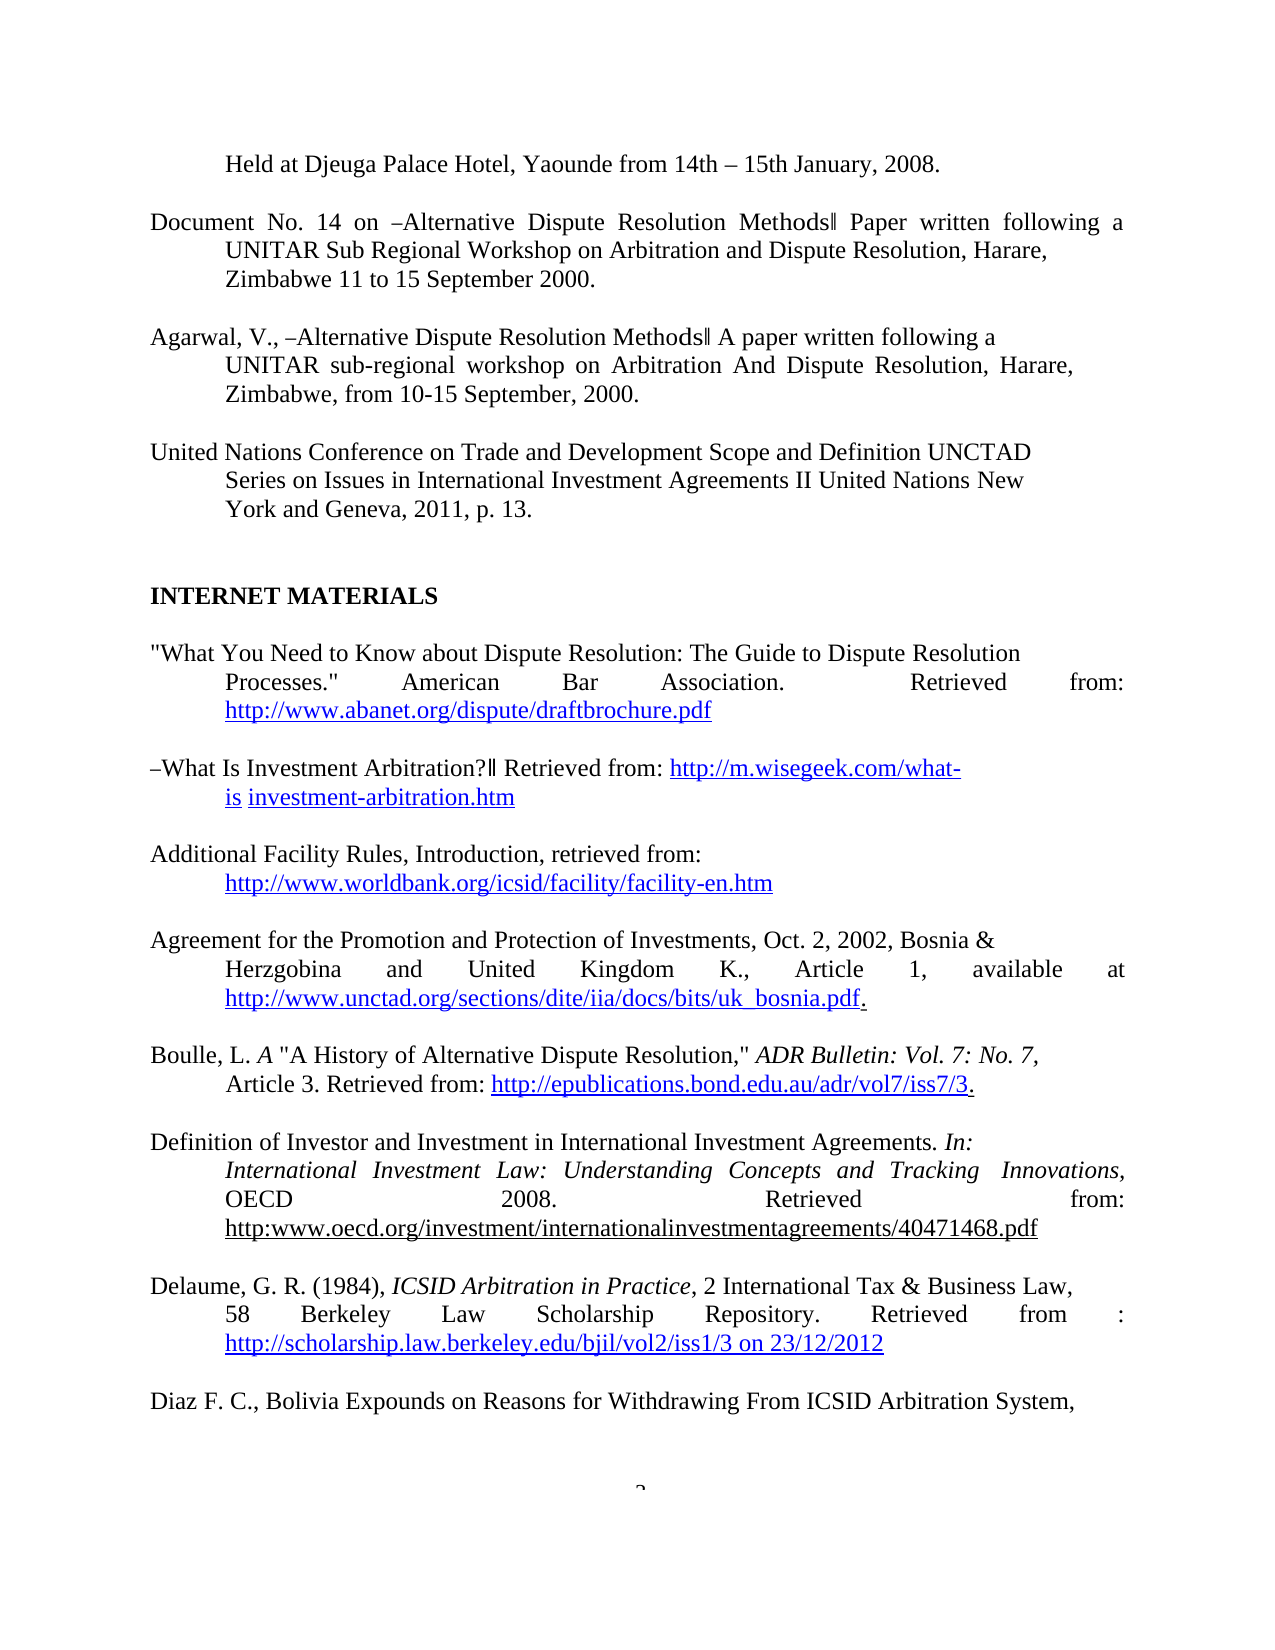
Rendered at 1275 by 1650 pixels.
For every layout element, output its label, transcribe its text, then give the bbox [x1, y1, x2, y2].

text Herzgobina and United Kingdom K., Article 1, available at http://www.unctad.org/sections/dite/iia/docs/bits/uk_bosnia.pdf. [225, 954, 1125, 1012]
text Definition of Investor and Investment in International Investment Agreements. In: [150, 1127, 1139, 1156]
text United Nations Conference on Trade and Development Scope and Definition UNCTAD Series on Issues in International Investment Agreements II United Nations New York and Geneva, 2011, p. 13. [150, 437, 1082, 523]
text Delaume, G. R. (1984), ICSID Arbitration in Practice, 2 International Tax & Business Law, [150, 1271, 1139, 1299]
text Document No. 14 on ―Alternative Dispute Resolution Methods‖ Paper written following a UNITAR Sub Regional Workshop on Arbitration and Dispute Resolution, Harare, Zimbabwe 11 to 15 September 2000. [150, 207, 1139, 293]
subtitle INTERNET MATERIALS [150, 581, 1139, 610]
text Diaz F. C., Bolivia Expounds on Reasons for Withdrawing From ICSID Arbitration System, [150, 1386, 1139, 1414]
text Agarwal, V., ―Alternative Dispute Resolution Methods‖ A paper written following a [150, 322, 1139, 350]
text Additional Facility Rules, Introduction, retrieved from: http://www.worldbank.org/icsid/facility/facility-en.htm [150, 839, 779, 897]
text International Investment Law: Understanding Concepts and Tracking Innovations, OECD 2008. Retrieved from: http:www.oecd.org/investment/internationalinvestmentagreements/40471468.pdf [225, 1156, 1126, 1242]
text Agreement for the Promotion and Protection of Investments, Oct. 2, 2002, Bosnia & [150, 926, 1139, 954]
text Boulle, L. A "A History of Alternative Dispute Resolution," ADR Bulletin: Vol. 7: No. 7, [114, 1041, 1074, 1069]
text ―What Is Investment Arbitration?‖ Retrieved from: http://m.wisegeek.com/what-is investment-arbitration.htm [150, 753, 977, 811]
text UNITAR sub-regional workshop on Arbitration And Dispute Resolution, Harare, Zimbabwe, from 10-15 September, 2000. [225, 350, 1124, 408]
text "What You Need to Know about Dispute Resolution: The Guide to Dispute Resolution Processes." American Bar Association. Retrieved from: http://www.abanet.org/dispute/draftbrochure.pdf [150, 638, 1125, 724]
text Article 3. Retrieved from: http://epublications.bond.edu.au/adr/vol7/iss7/3. [125, 1069, 1074, 1098]
text 58 Berkeley Law Scholarship Repository. Retrieved from : http://scholarship.law.berkeley.edu/bjil/vol2/iss1/3 on 23/12/2012 [225, 1299, 1125, 1357]
text Held at Djeuga Palace Hotel, Yaounde from 14th – 15th January, 2008. [225, 149, 1139, 178]
